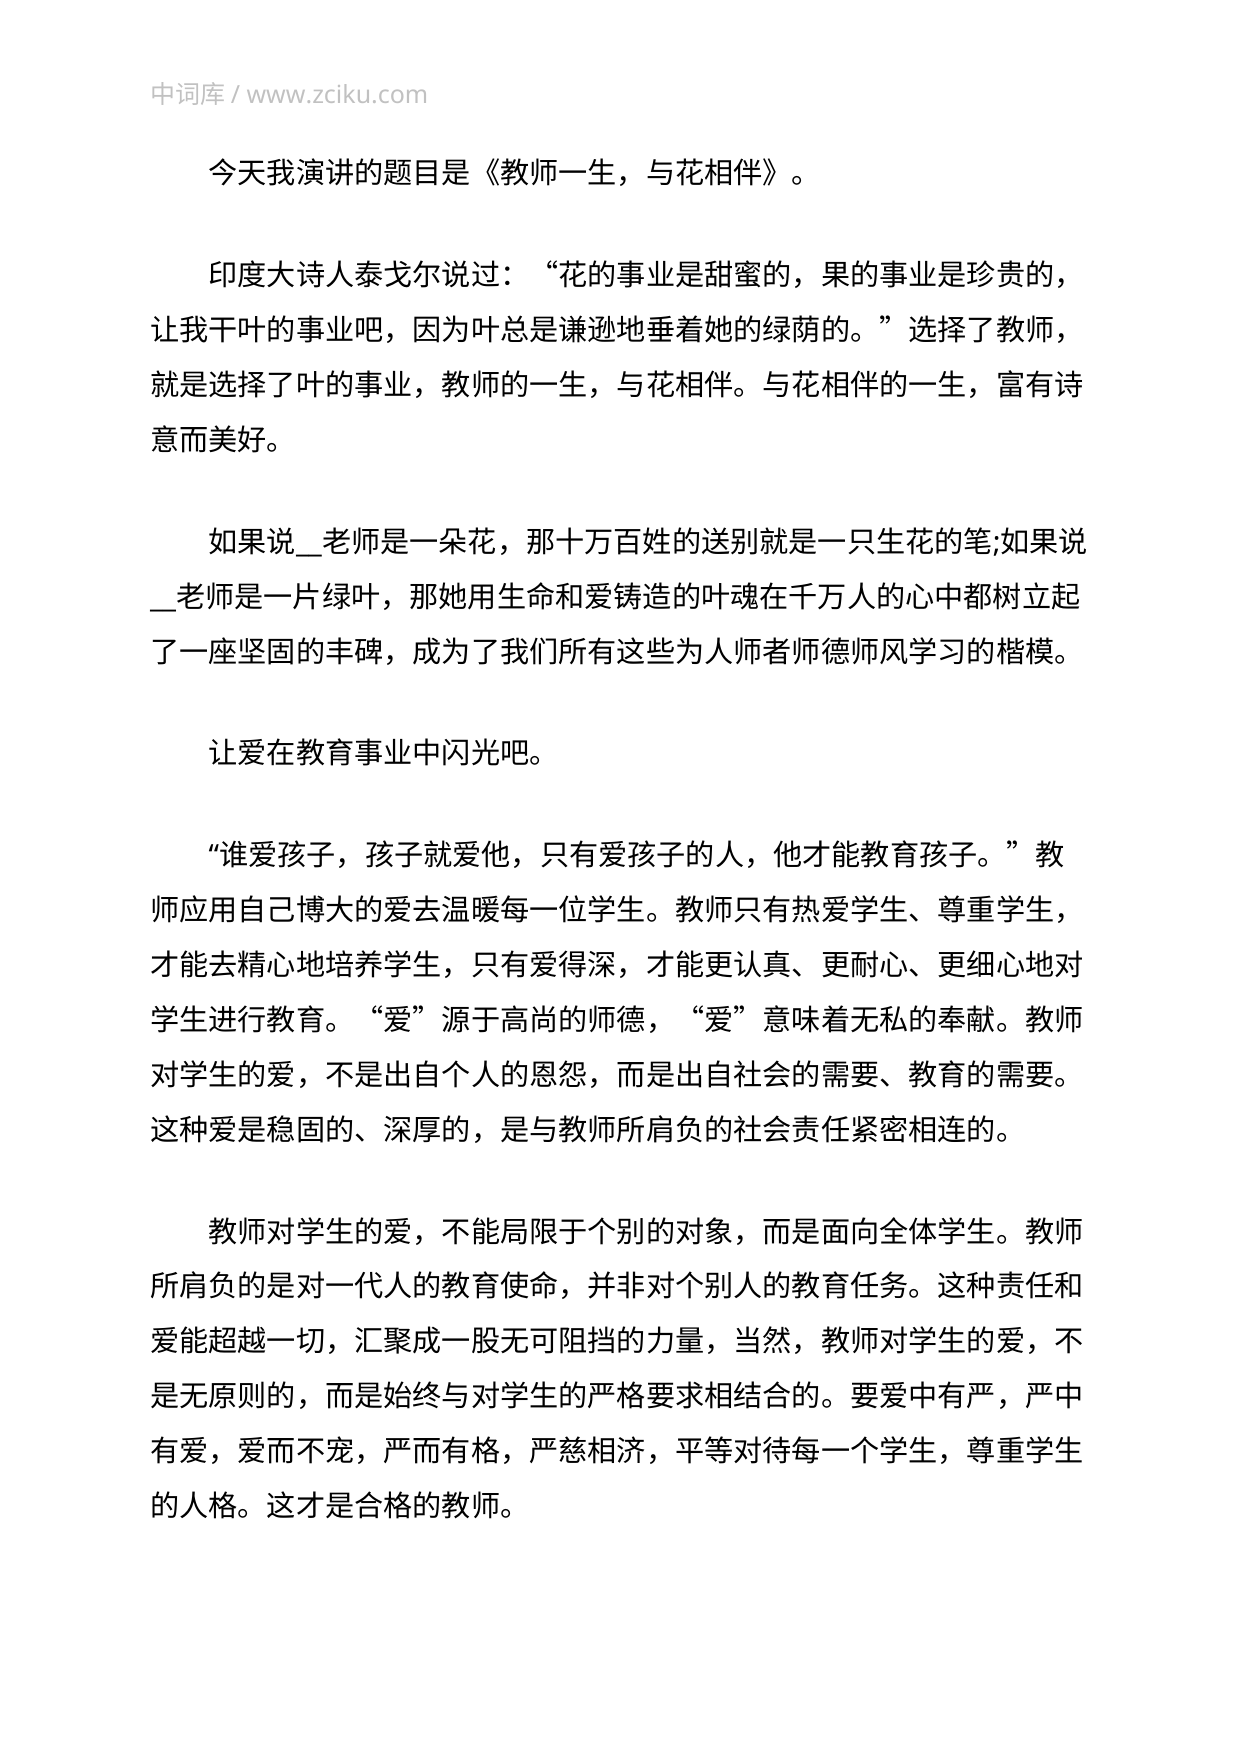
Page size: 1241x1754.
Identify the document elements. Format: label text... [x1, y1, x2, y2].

text 教师对学生的爱，不能局限于个别的对象，而是面向全体学生。教师所肩负的是对一代人的教育使命，并非对个别人的教育任务。这种责任和爱能超越一切，汇聚成一股无可阻挡的力量，当然，教师对学生的爱，不是无原则的，而是始终与对学生的严格要求相结合的。要爱中有严，严中有爱，爱而不宠，严而有格，严慈相济，平等对待每一个学生，尊重学生的人格。这才是合格的教师。 [150, 1208, 1090, 1525]
text 如果说__老师是一朵花，那十万百姓的送别就是一只生花的笔;如果说__老师是一片绿叶，那她用生命和爱铸造的叶魂在千万人的心中都树立起了一座坚固的丰碑，成为了我们所有这些为人师者师德师风学习的楷模。 [150, 518, 1090, 671]
text “谁爱孩子，孩子就爱他，只有爱孩子的人，他才能教育孩子。”教师应用自己博大的爱去温暖每一位学生。教师只有热爱学生、尊重学生，才能去精心地培养学生，只有爱得深，才能更认真、更耐心、更细心地对学生进行教育。“爱”源于高尚的师德，“爱”意味着无私的奉献。教师对学生的爱，不是出自个人的恩怨，而是出自社会的需要、教育的需要。这种爱是稳固的、深厚的，是与教师所肩负的社会责任紧密相连的。 [150, 832, 1090, 1149]
text 让爱在教育事业中闪光吧。 [150, 730, 1090, 772]
text 印度大诗人泰戈尔说过：“花的事业是甜蜜的，果的事业是珍贵的，让我干叶的事业吧，因为叶总是谦逊地垂着她的绿荫的。”选择了教师，就是选择了叶的事业，教师的一生，与花相伴。与花相伴的一生，富有诗意而美好。 [150, 252, 1090, 459]
text 今天我演讲的题目是《教师一生，与花相伴》。 [150, 150, 1090, 192]
